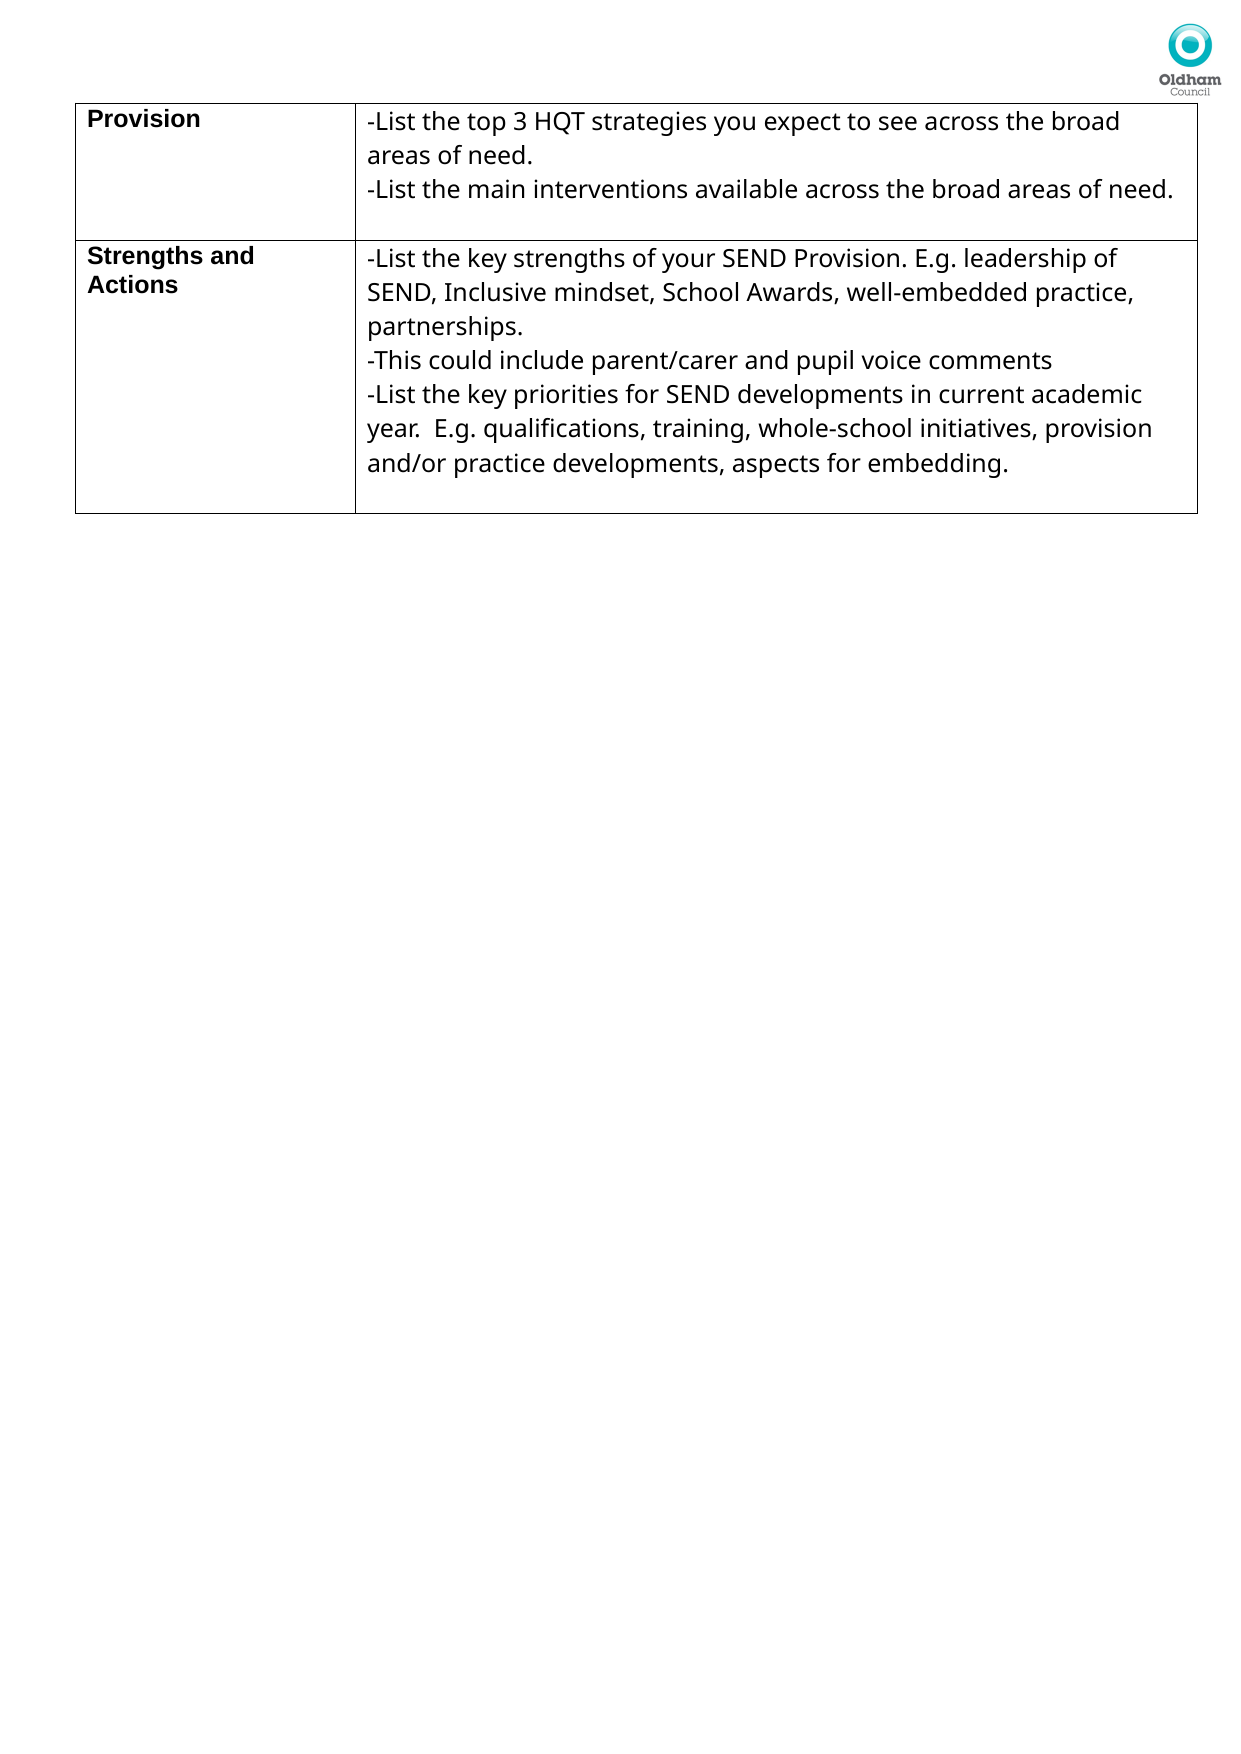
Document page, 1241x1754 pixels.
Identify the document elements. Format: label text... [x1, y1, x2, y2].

table_cell Provision [76, 104, 355, 240]
table_cell -List the key strengths of your SEND Provision. E.g. leadership of SEND, Inclusive mindset, School Awards, well-embedded practice, partnerships. -This could include parent/carer and pupil voice comments -List the key priorities for SEND developments in current academic year. E.g. qualifications, training, whole-school initiatives, provision and/or practice developments, aspects for embedding. [356, 241, 1197, 513]
picture [1153, 18, 1229, 101]
table_cell -List the top 3 HQT strategies you expect to see across the broad areas of need. -List the main interventions available across the broad areas of need. [356, 104, 1197, 240]
table_cell Strengths and Actions [76, 241, 355, 513]
